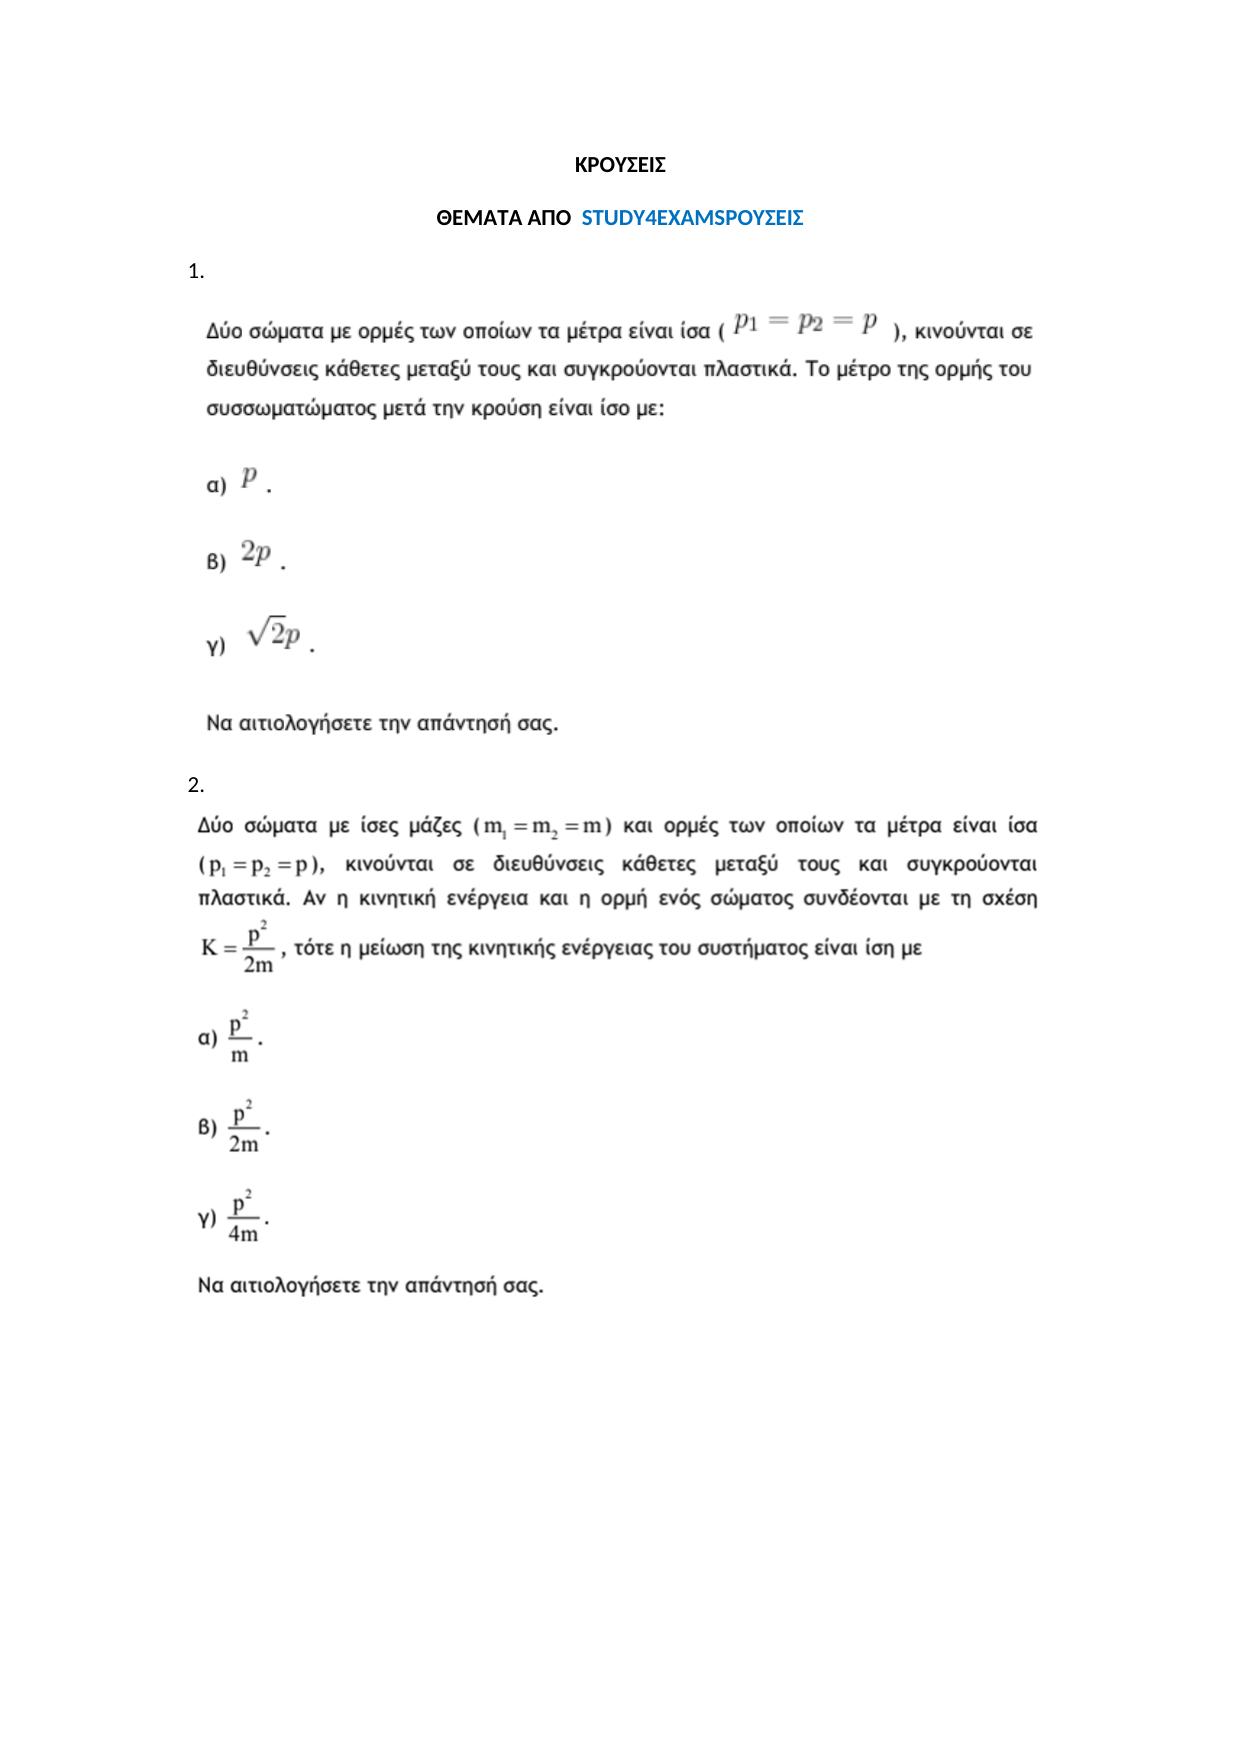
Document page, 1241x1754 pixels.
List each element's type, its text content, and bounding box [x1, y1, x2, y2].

text ΚΡΟΥΣΕΙΣ [187, 150, 1053, 178]
picture [187, 802, 1052, 1308]
picture [187, 309, 1053, 745]
text 1. [187, 256, 1053, 284]
text ΘΕΜΑΤΑ ΑΠΟ STUDY4EXAMSΡΟΥΣΕΙΣ [187, 203, 1053, 231]
